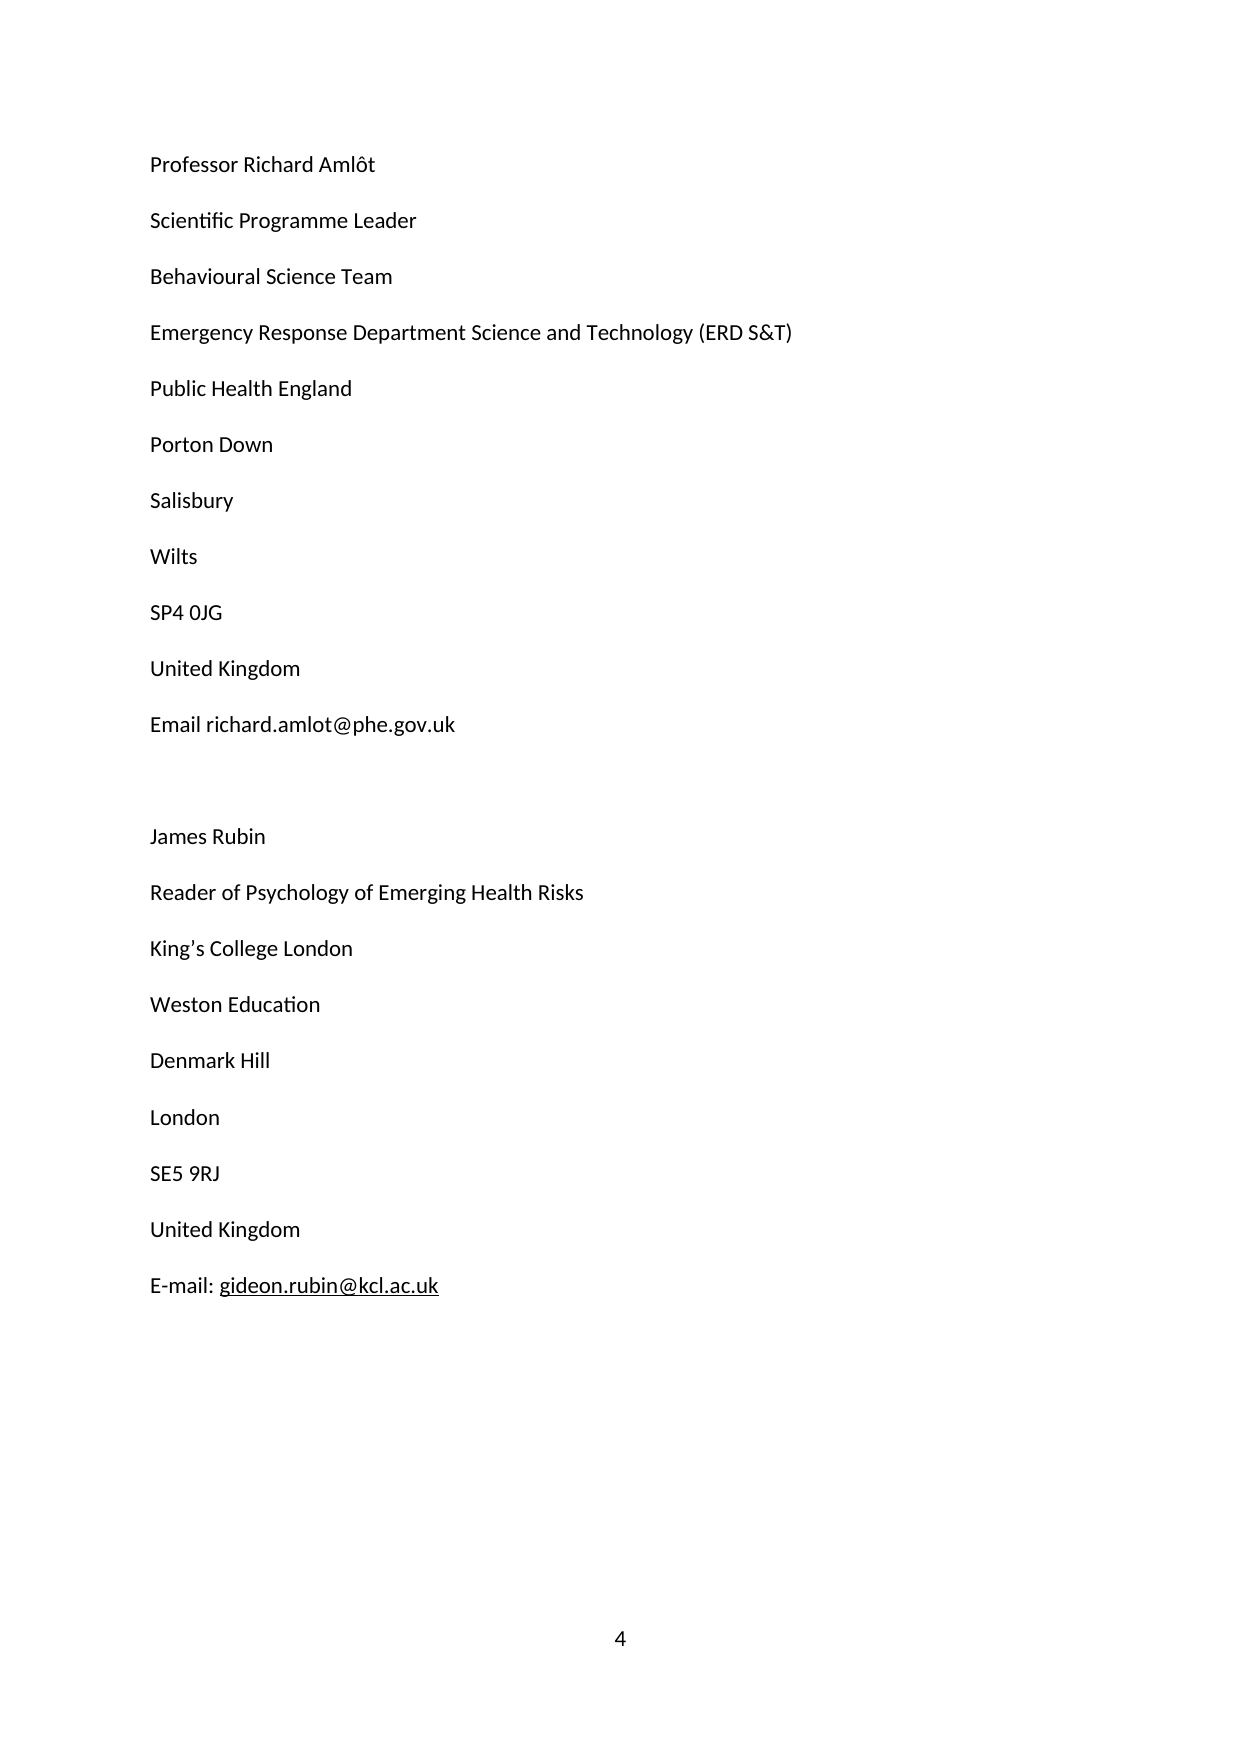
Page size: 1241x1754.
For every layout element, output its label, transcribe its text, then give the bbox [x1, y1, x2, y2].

text Behavioural Science Team [150, 262, 1090, 290]
text Porton Down [150, 430, 1090, 458]
text Email richard.amlot@phe.gov.uk [150, 710, 1090, 738]
text Wilts [150, 542, 1090, 570]
text Emergency Response Department Science and Technology (ERD S&T) [150, 318, 1090, 346]
title King’s College London [150, 934, 1090, 963]
text Weston Education Denmark Hill [150, 991, 1090, 1075]
text Scientific Programme Leader [150, 206, 1090, 234]
text United Kingdom [150, 1215, 1090, 1243]
title Reader of Psychology of Emerging Health Risks [150, 878, 1090, 907]
text SE5 9RJ [150, 1159, 1090, 1187]
subtitle James Rubin [150, 822, 1090, 851]
text United Kingdom [150, 654, 1090, 682]
text Professor Richard Amlôt [150, 150, 1090, 178]
text Public Health England [150, 374, 1090, 402]
text SP4 0JG [150, 598, 1090, 626]
text E-mail: gideon.rubin@kcl.ac.uk [150, 1271, 1090, 1299]
text Salisbury [150, 486, 1090, 514]
text London [150, 1103, 1090, 1131]
